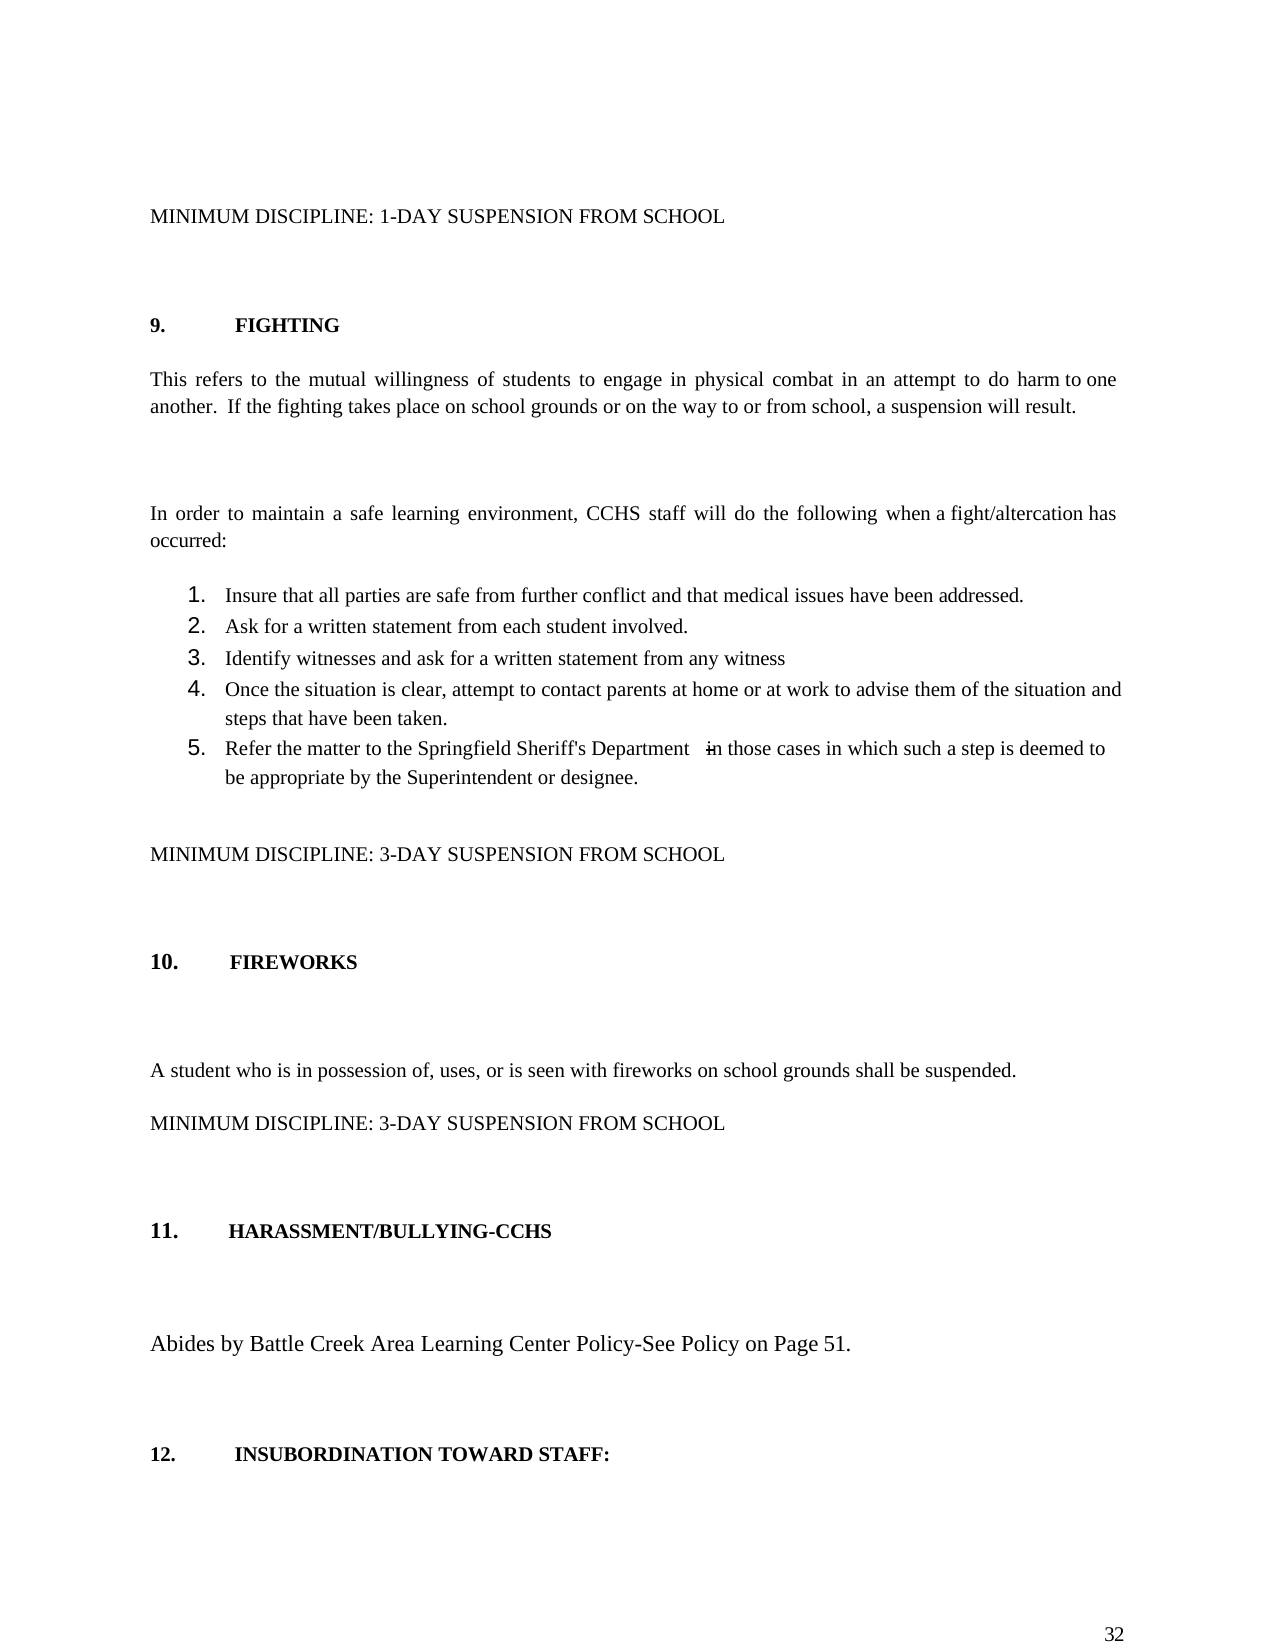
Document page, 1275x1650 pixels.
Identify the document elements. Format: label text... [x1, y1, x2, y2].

subtitle FIGHTING [150, 313, 1137, 337]
text In order to maintain a safe learning environment, CCHS staff will do the following when a fight/altercation has occurred: [150, 500, 1137, 552]
subtitle HARASSMENT/BULLYING-CCHS [150, 1217, 1137, 1243]
list Identify witnesses and ask for a written statement from any witness [187, 644, 1137, 670]
list Ask for a written statement from each student involved. [187, 612, 1137, 639]
list Insure that all parties are safe from further conflict and that medical issues have been addressed. [187, 581, 1137, 608]
list Refer the matter to the Springfield Sheriff's Department in those cases in which such a step is deemed to be appropriate by the Superintendent or designee. [187, 734, 1124, 789]
text MINIMUM DISCIPLINE: 3-DAY SUSPENSION FROM SCHOOL [150, 842, 1137, 866]
subtitle FIREWORKS [150, 948, 1137, 975]
list Once the situation is clear, attempt to contact parents at home or at work to advise them of the situation and steps that have been taken. [187, 675, 1125, 730]
text Abides by Battle Creek Area Learning Center Policy-See Policy on Page 51. [150, 1330, 1137, 1356]
text This refers to the mutual willingness of students to engage in physical combat in an attempt to do harm to one another. If the fighting takes place on school grounds or on the way to or from school, a suspension will result. [150, 366, 1124, 418]
text MINIMUM DISCIPLINE: 1-DAY SUSPENSION FROM SCHOOL [150, 204, 1137, 228]
text A student who is in possession of, uses, or is seen with fireworks on school grounds shall be suspended. MINIMUM DISCIPLINE: 3-DAY SUSPENSION FROM SCHOOL [150, 1058, 1089, 1135]
subtitle INSUBORDINATION TOWARD STAFF: [150, 1442, 1137, 1466]
